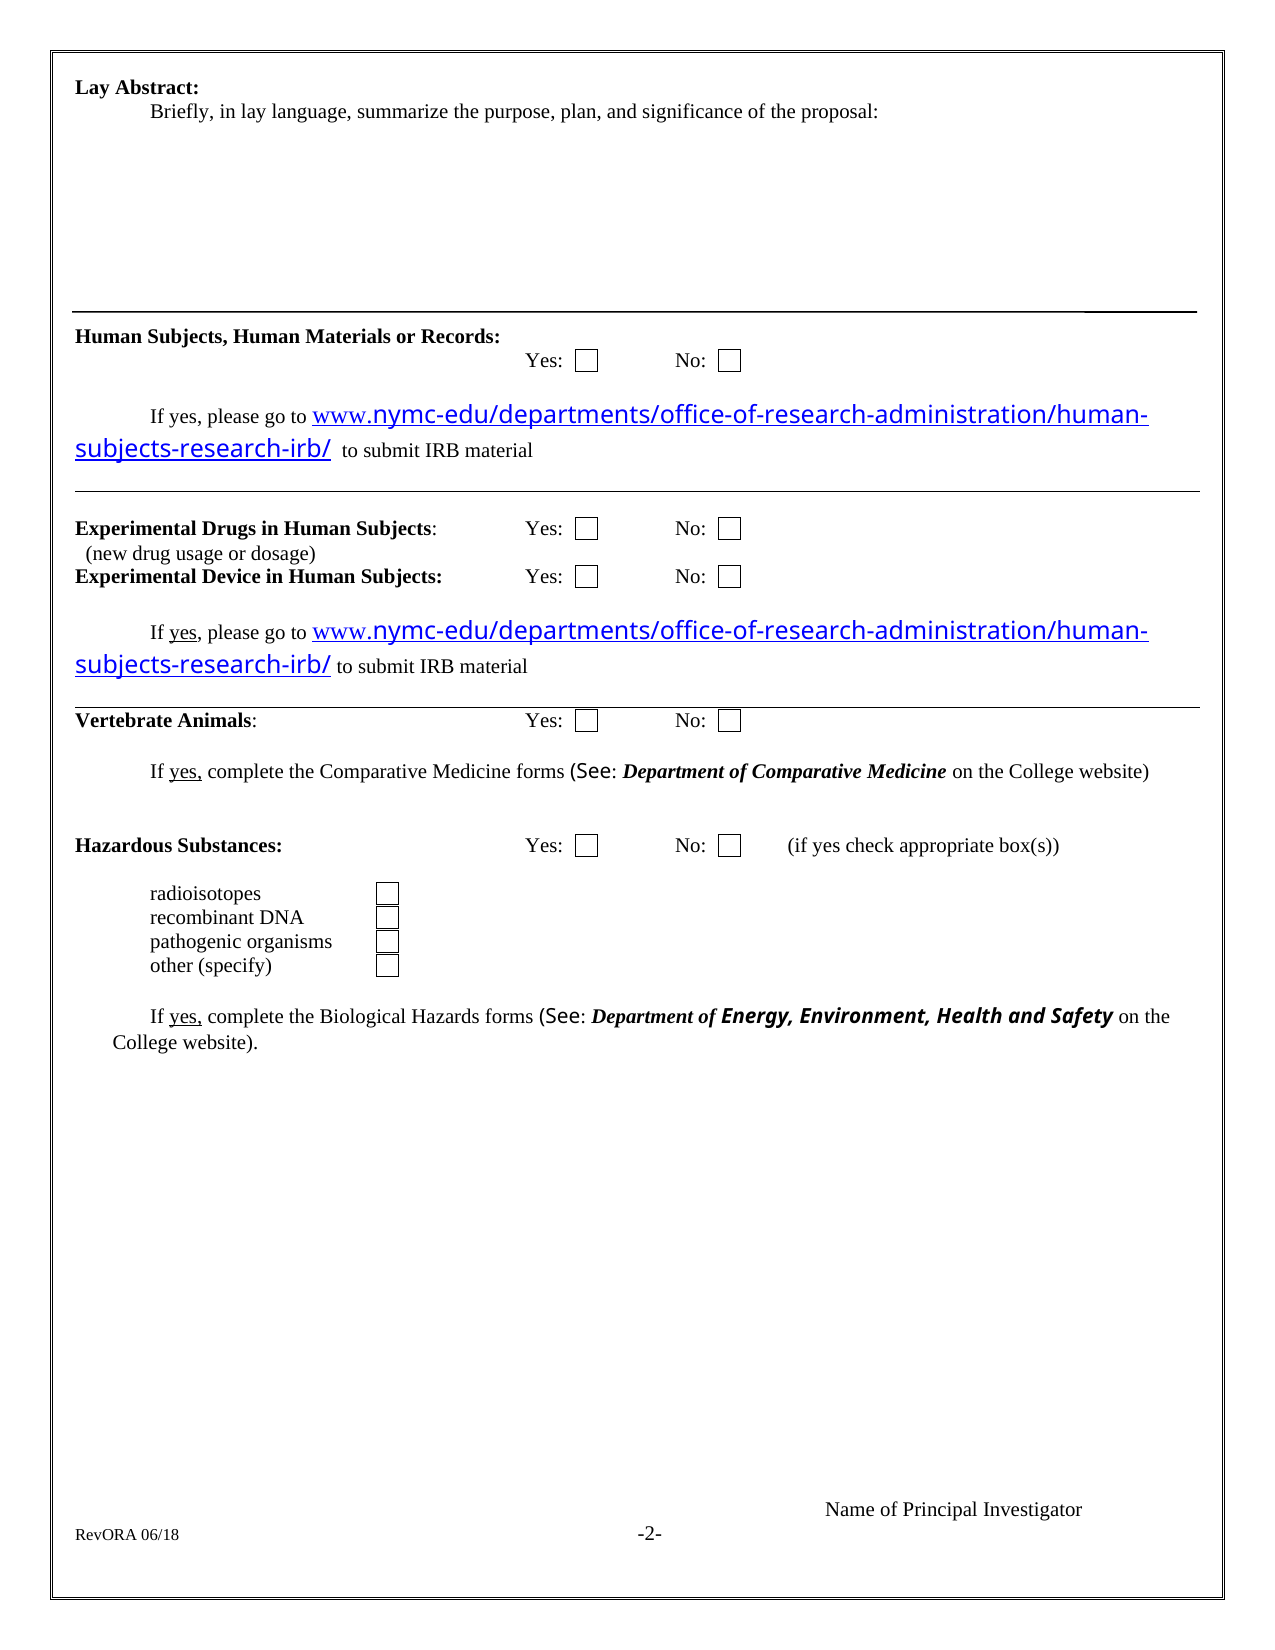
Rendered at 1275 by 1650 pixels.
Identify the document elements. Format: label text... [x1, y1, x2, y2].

text Name of Principal Investigator [75, 1497, 1200, 1521]
text other (specify) [75, 953, 1200, 977]
text If yes, please go to www.nymc-edu/departments/office-of-research-administration/human-subjects-research-irb/ to submit IRB material [75, 396, 1200, 464]
text Experimental Drugs in Human Subjects: Yes: No: [75, 516, 1200, 540]
text recombinant DNA [75, 905, 1200, 929]
text Human Subjects, Human Materials or Records: [75, 324, 1200, 348]
text RevORA 06/18 Lay Abstract: [75, 75, 1200, 99]
text Briefly, in lay language, summarize the purpose, plan, and significance of the proposal: [75, 99, 1200, 123]
text (new drug usage or dosage) [75, 540, 1200, 564]
text RevORA 06/18 -2- [75, 1521, 1200, 1545]
text Vertebrate Animals: Yes: No: [75, 708, 1200, 732]
text Hazardous Substances: Yes: No: (if yes check appropriate box(s)) [75, 833, 1200, 857]
text If yes, please go to www.nymc-edu/departments/office-of-research-administration/human-subjects-research-irb/ to submit IRB material [75, 613, 1200, 681]
text Yes: No: [75, 348, 1200, 372]
text Experimental Device in Human Subjects: Yes: No: [75, 564, 1200, 588]
text If yes, complete the Comparative Medicine forms (See: Department of Comparative Medicine on the College website) [112, 757, 1200, 785]
text pathogenic organisms [75, 929, 1200, 953]
text radioisotopes [75, 881, 1200, 905]
text If yes, complete the Biological Hazards forms (See: Department of Energy, Environment, Health and Safety on the College website). [112, 1002, 1200, 1054]
